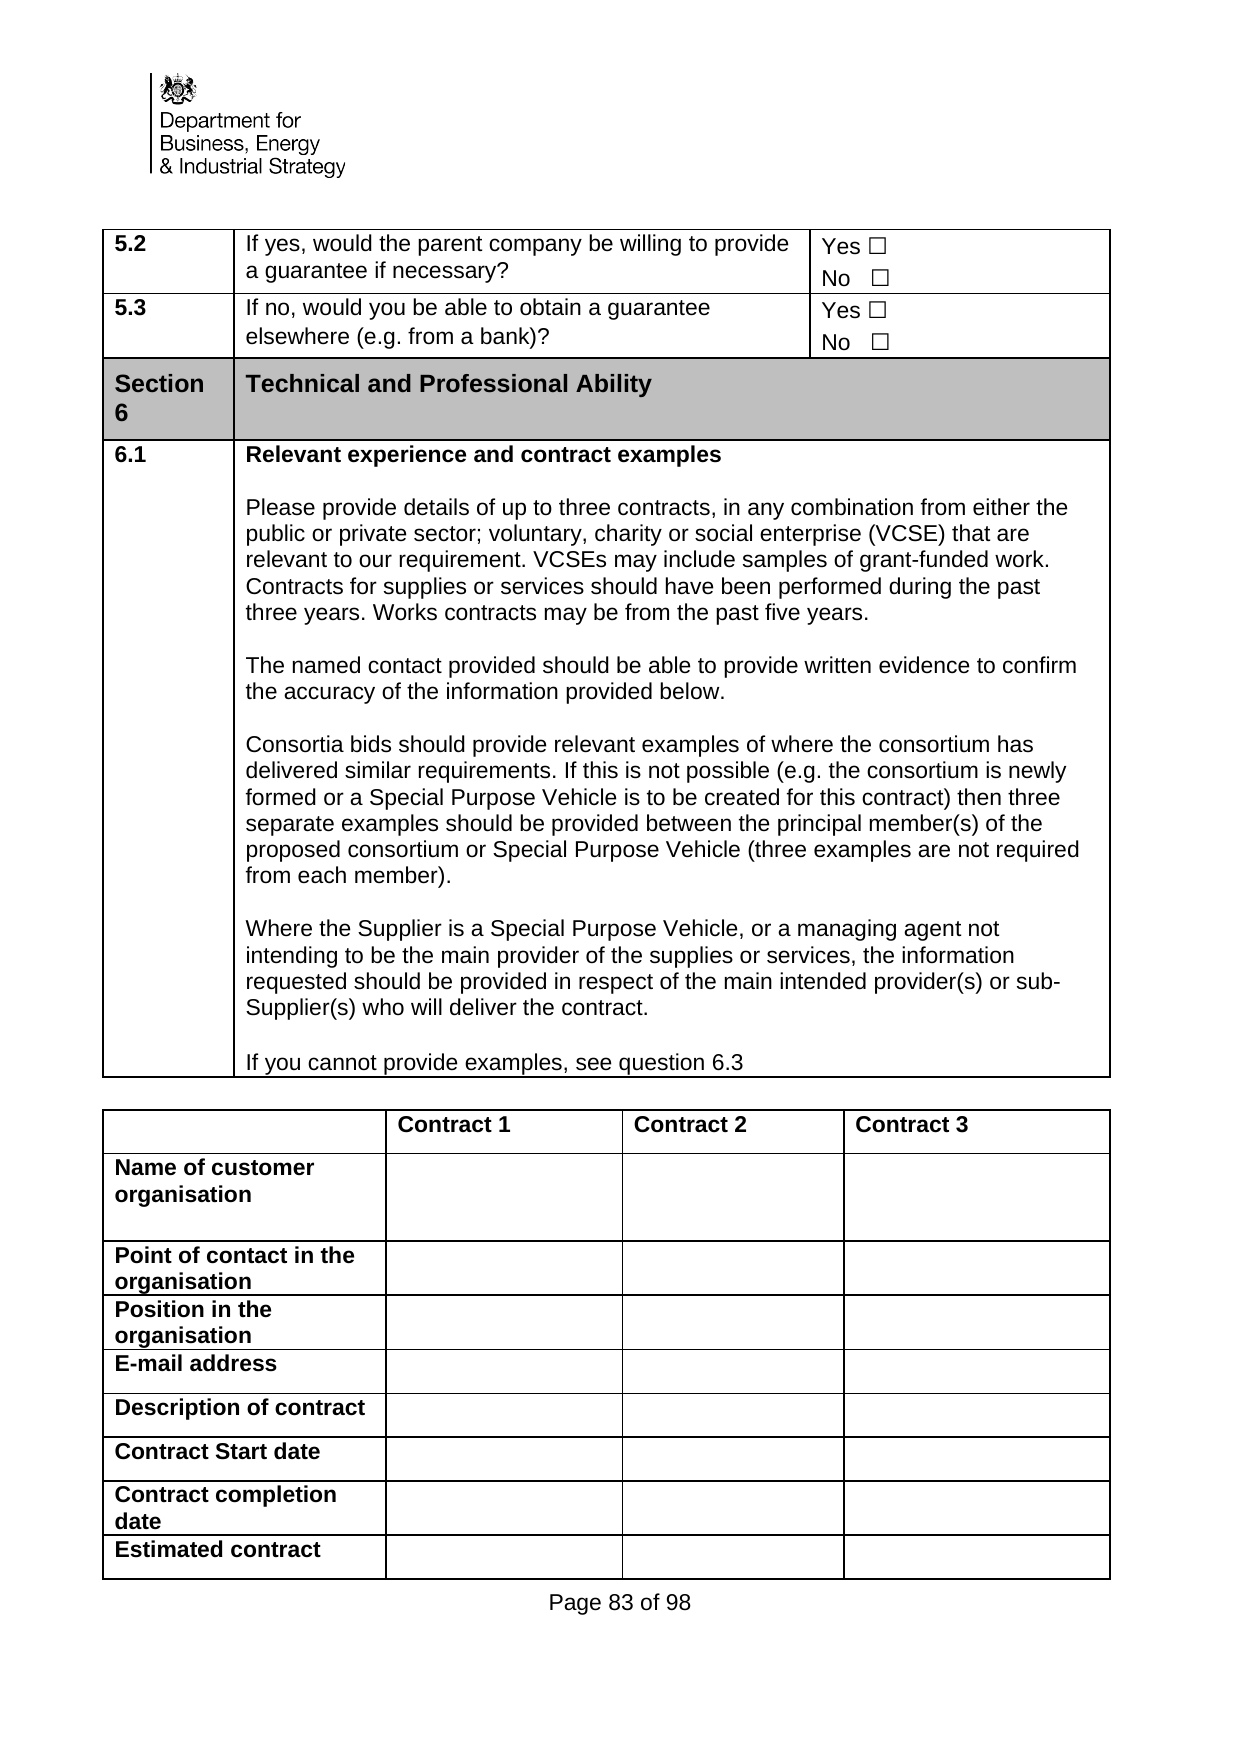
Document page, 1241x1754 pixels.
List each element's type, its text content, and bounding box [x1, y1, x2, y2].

table_cell Contract Start date [104, 1438, 385, 1480]
table_cell [845, 1154, 1109, 1240]
table_cell [623, 1536, 843, 1578]
table_cell 6.1 [104, 441, 233, 1076]
table_cell Yes ☐ No ☐ [811, 230, 1109, 293]
table_cell [387, 1350, 622, 1392]
table_cell Estimated contract value [104, 1536, 385, 1578]
table_cell [845, 1296, 1109, 1349]
table_cell Description of contract [104, 1394, 385, 1436]
table_cell [623, 1394, 843, 1436]
table_cell [845, 1482, 1109, 1534]
table_cell [845, 1350, 1109, 1392]
table_cell [623, 1242, 843, 1294]
table_cell [845, 1438, 1109, 1480]
table_cell Relevant experience and contract examples Please provide details of up to three contracts, in any combination from either the public or private sector; voluntary, charity or social enterprise (VCSE) that are relevant to our requirement. VCSEs may include samples of grant-funded work. Contracts for supplies or services should have been performed during the past three years. Works contracts may be from the past five years. The named contact provided should be able to provide written evidence to confirm the accuracy of the information provided below. Consortia bids should provide relevant examples of where the consortium has delivered similar requirements. If this is not possible (e.g. the consortium is newly formed or a Special Purpose Vehicle is to be created for this contract) then three separate examples should be provided between the principal member(s) of the proposed consortium or Special Purpose Vehicle (three examples are not required from each member). Where the Supplier is a Special Purpose Vehicle, or a managing agent not intending to be the main provider of the supplies or services, the information requested should be provided in respect of the main intended provider(s) or sub-Supplier(s) who will deliver the contract. If you cannot provide examples, see question 6.3 [235, 441, 1109, 1076]
table_cell [845, 1242, 1109, 1294]
table_cell [387, 1242, 622, 1294]
table_cell [845, 1536, 1109, 1578]
table_cell [387, 1154, 622, 1240]
table_cell [387, 1394, 622, 1436]
table_cell [387, 1536, 622, 1578]
table_cell [623, 1482, 843, 1534]
table_cell Technical and Professional Ability [235, 359, 1109, 439]
table_cell [387, 1296, 622, 1349]
table_cell [845, 1394, 1109, 1436]
table_cell Point of contact in the organisation [104, 1242, 385, 1294]
table_cell Contract completion date [104, 1482, 385, 1534]
table_cell Section 6 [104, 359, 233, 439]
table_cell [623, 1438, 843, 1480]
table_cell [387, 1482, 622, 1534]
table_cell Name of customer organisation [104, 1154, 385, 1240]
table_cell [387, 1438, 622, 1480]
table_cell 5.2 [104, 230, 233, 293]
table_cell If yes, would the parent company be willing to provide a guarantee if necessary? [235, 230, 809, 293]
table_cell [623, 1296, 843, 1349]
table_cell 5.3 [104, 294, 233, 357]
table_header Contract 2 [623, 1111, 843, 1153]
table_cell If no, would you be able to obtain a guarantee elsewhere (e.g. from a bank)? [235, 294, 809, 357]
table_header Contract 3 [845, 1111, 1109, 1153]
picture [150, 73, 345, 178]
table_cell Position in the organisation [104, 1296, 385, 1349]
table_cell Yes ☐ No ☐ [811, 294, 1109, 357]
table_cell [623, 1154, 843, 1240]
table_header [104, 1111, 385, 1153]
table_header Contract 1 [387, 1111, 622, 1153]
table_cell E-mail address [104, 1350, 385, 1392]
table_cell [623, 1350, 843, 1392]
